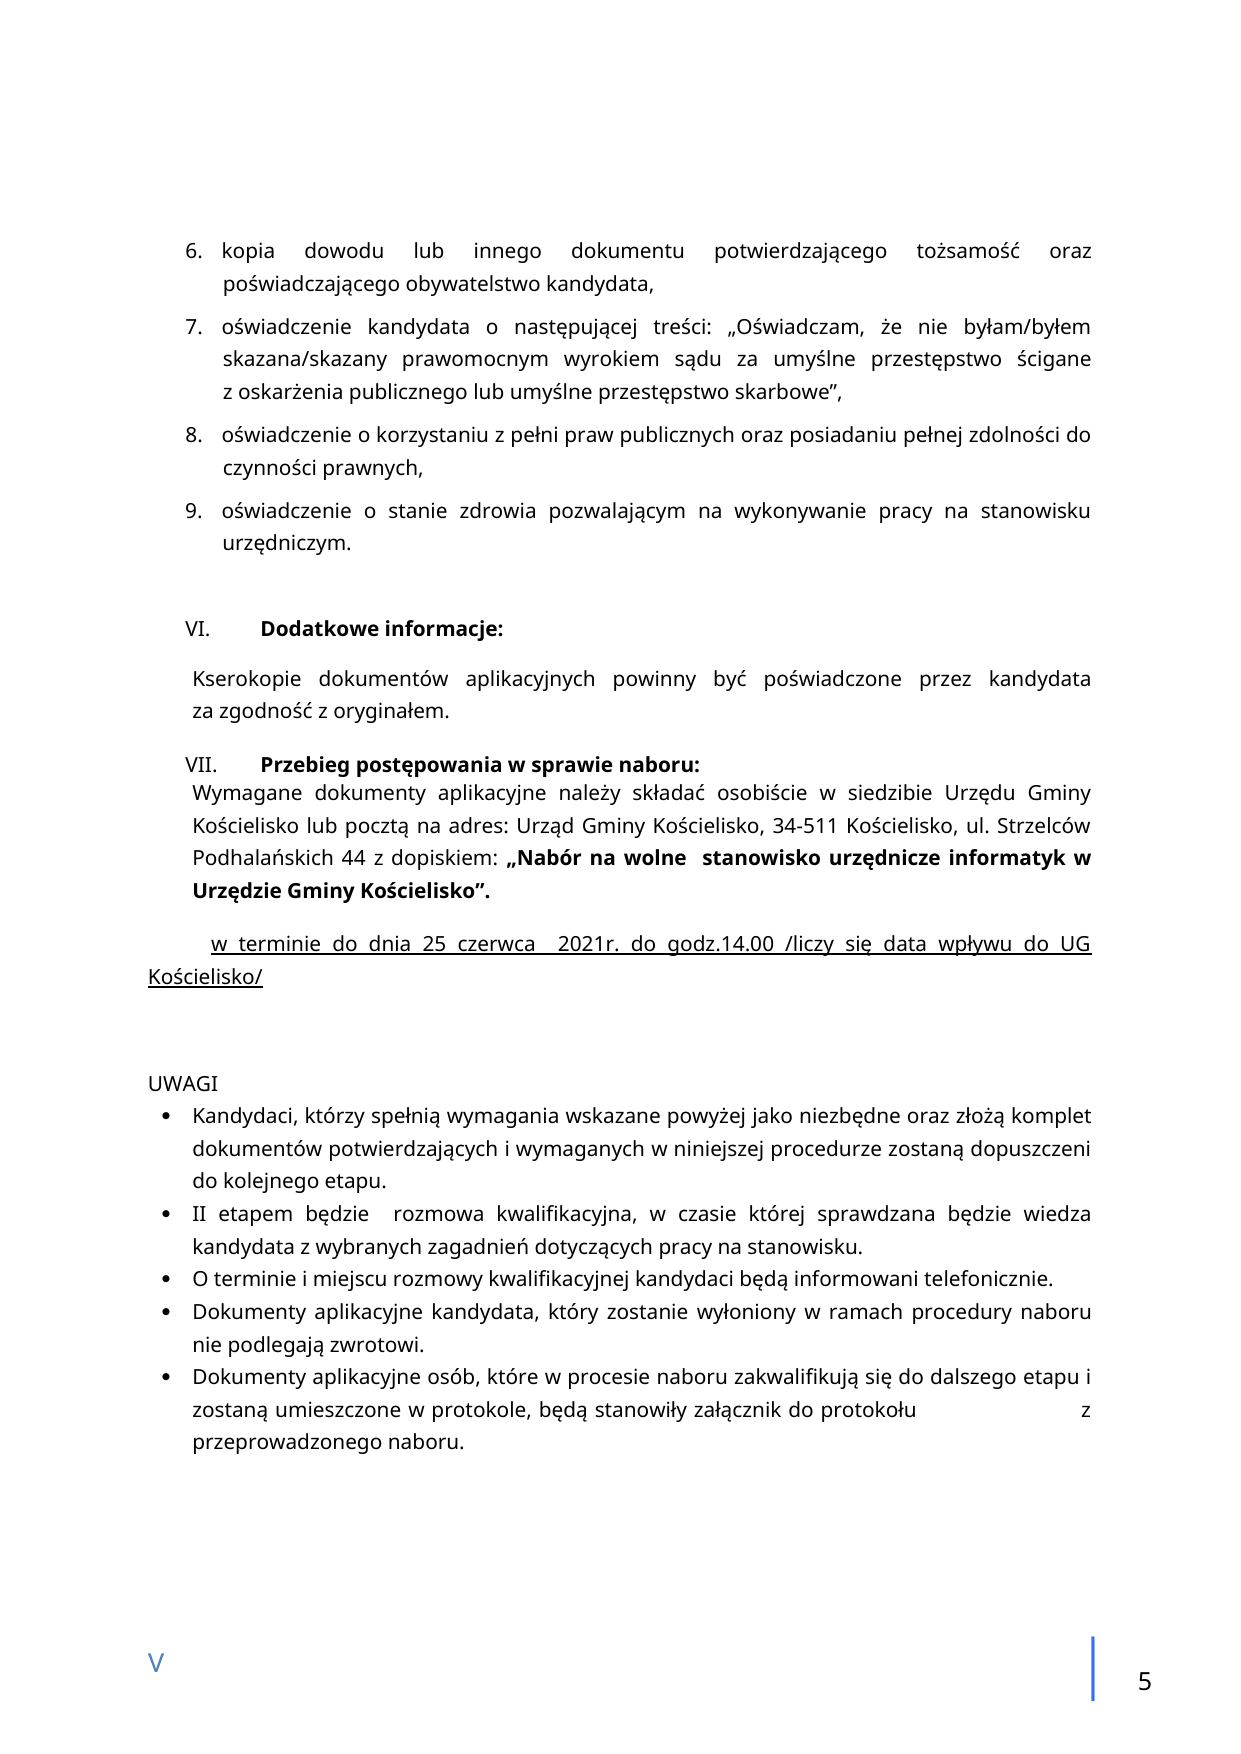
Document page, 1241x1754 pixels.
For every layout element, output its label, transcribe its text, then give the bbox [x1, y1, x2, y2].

text w terminie do dnia 25 czerwca 2021r. do godz.14.00 /liczy się data wpływu do UG Kościelisko/ [148, 929, 1092, 990]
list kopia dowodu lub innego dokumentu potwierdzającego tożsamość oraz poświadczającego obywatelstwo kandydata, [185, 236, 1092, 297]
text Kserokopie dokumentów aplikacyjnych powinny być poświadczone przez kandydata za zgodność z oryginałem. [192, 664, 1092, 725]
subtitle UWAGI [148, 1069, 1085, 1097]
list II etapem będzie rozmowa kwalifikacyjna, w czasie której sprawdzana będzie wiedza kandydata z wybranych zagadnień dotyczących pracy na stanowisku. [162, 1199, 1092, 1260]
list O terminie i miejscu rozmowy kwalifikacyjnej kandydaci będą informowani telefonicznie. [162, 1264, 1092, 1293]
text Wymagane dokumenty aplikacyjne należy składać osobiście w siedzibie Urzędu Gminy Kościelisko lub pocztą na adres: Urząd Gminy Kościelisko, 34-511 Kościelisko, ul. Strzelców Podhalańskich 44 z dopiskiem: „Nabór na wolne stanowisko urzędnicze informatyk w Urzędzie Gminy Kościelisko”. [192, 778, 1092, 904]
list oświadczenie kandydata o następującej treści: „Oświadczam, że nie byłam/byłem skazana/skazany prawomocnym wyrokiem sądu za umyślne przestępstwo ścigane z oskarżenia publicznego lub umyślne przestępstwo skarbowe”, [185, 312, 1092, 406]
picture [0, 1608, 1241, 1751]
list Dokumenty aplikacyjne kandydata, który zostanie wyłoniony w ramach procedury naboru nie podlegają zwrotowi. [162, 1297, 1092, 1358]
list Kandydaci, którzy spełnią wymagania wskazane powyżej jako niezbędne oraz złożą komplet dokumentów potwierdzających i wymaganych w niniejszej procedurze zostaną dopuszczeni do kolejnego etapu. [162, 1101, 1092, 1195]
list oświadczenie o korzystaniu z pełni praw publicznych oraz posiadaniu pełnej zdolności do czynności prawnych, [185, 420, 1092, 481]
list Dodatkowe informacje: [185, 614, 1092, 643]
list Przebieg postępowania w sprawie naboru: [185, 750, 1092, 778]
list oświadczenie o stanie zdrowia pozwalającym na wykonywanie pracy na stanowisku urzędniczym. [185, 496, 1092, 557]
list Dokumenty aplikacyjne osób, które w procesie naboru zakwalifikują się do dalszego etapu i zostaną umieszczone w protokole, będą stanowiły załącznik do protokołu z przeprowadzonego naboru. [162, 1362, 1092, 1456]
